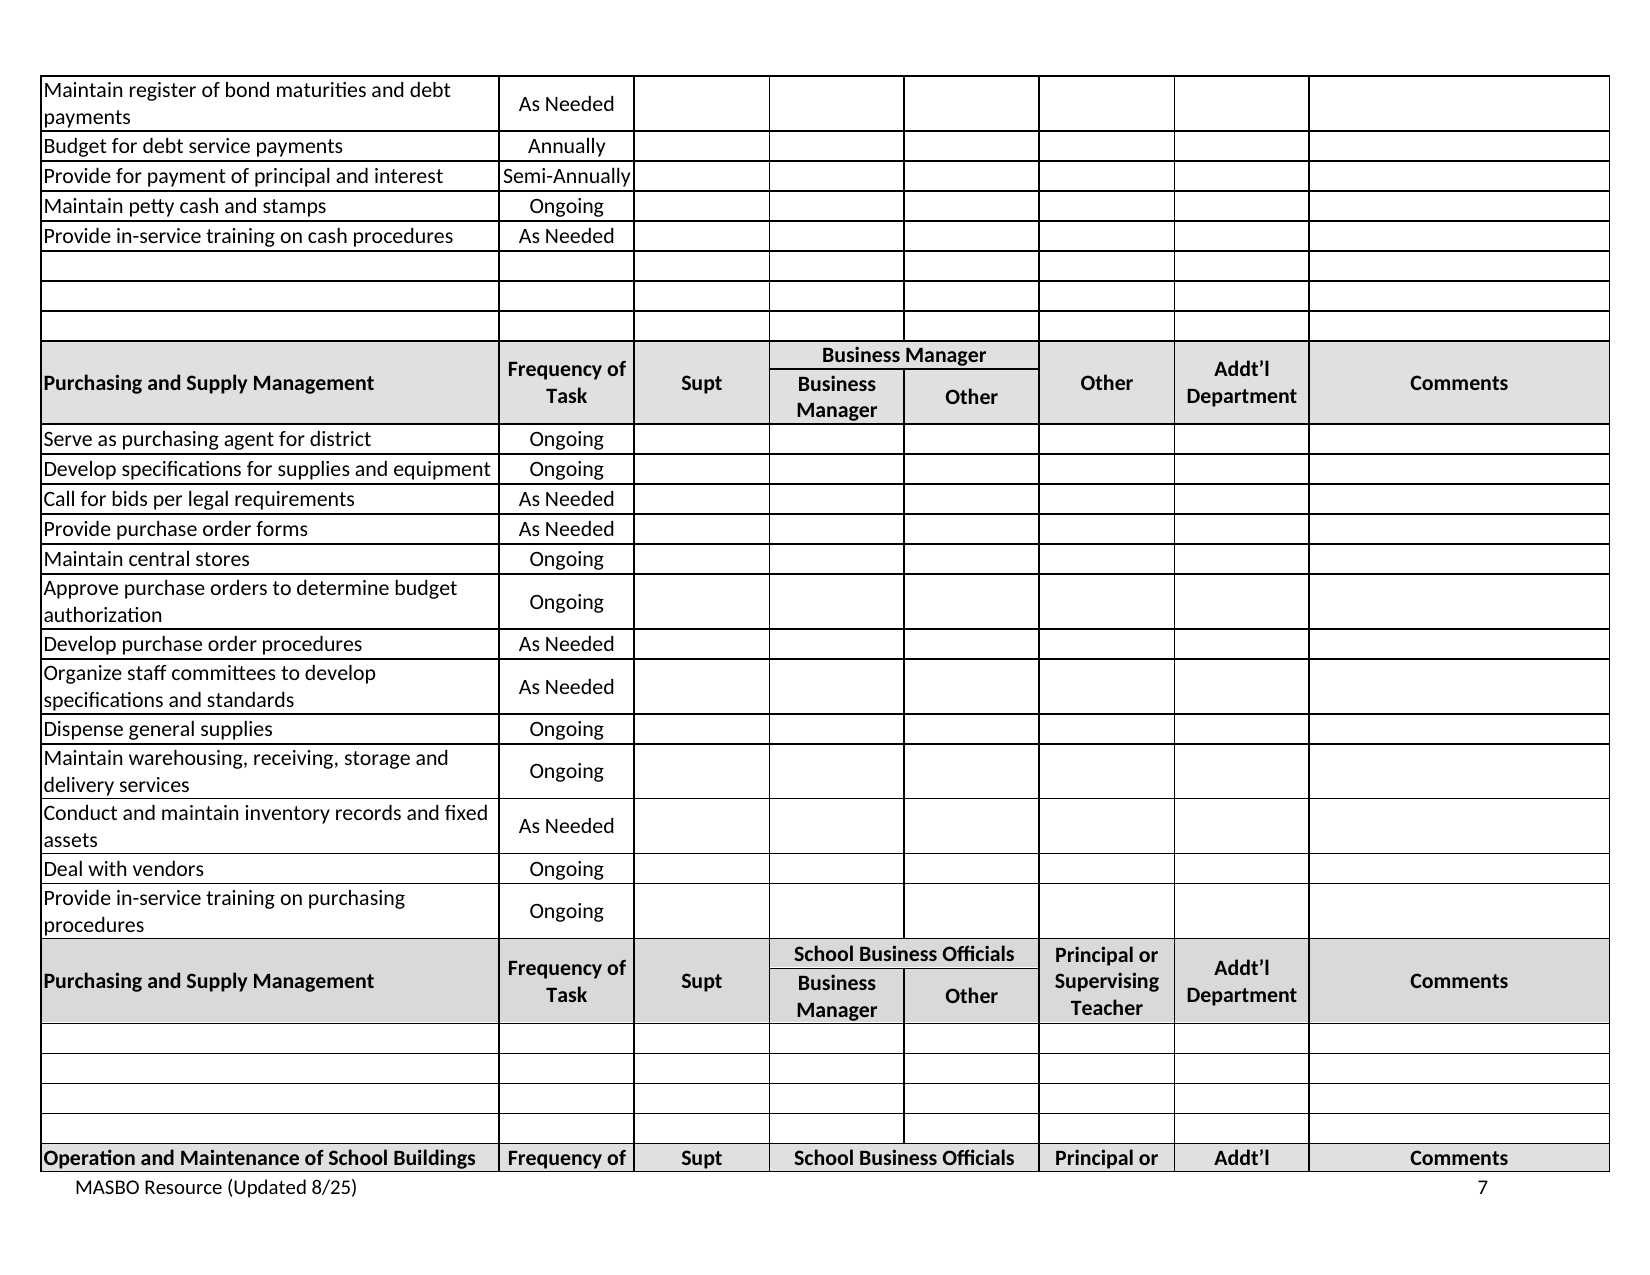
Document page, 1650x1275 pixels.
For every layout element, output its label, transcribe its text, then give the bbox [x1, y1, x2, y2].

table_cell Comments [1310, 1144, 1609, 1171]
table_cell [635, 455, 769, 483]
table_cell As Needed [500, 485, 633, 513]
table_cell [500, 282, 633, 310]
table_cell Semi-Annually [500, 162, 633, 190]
table_cell [1175, 799, 1308, 853]
table_cell [635, 575, 769, 628]
table_cell [1310, 192, 1609, 220]
table_cell Frequency of Task [500, 939, 633, 1022]
table_cell [1175, 252, 1308, 280]
table_cell [1310, 1024, 1609, 1052]
table_cell [905, 312, 1038, 340]
table_cell [1040, 425, 1174, 453]
table_cell [1310, 222, 1609, 250]
table_cell [905, 192, 1038, 220]
table_cell Approve purchase orders to determine budget authorization [42, 575, 498, 628]
table_cell Other [905, 370, 1038, 423]
table_cell [905, 884, 1038, 937]
table_cell Call for bids per legal requirements [42, 485, 498, 513]
table_cell [635, 1054, 769, 1082]
table_cell Supt [635, 342, 769, 423]
table_cell [635, 192, 769, 220]
table_cell Purchasing and Supply Management [42, 939, 498, 1022]
table_cell [905, 1054, 1038, 1082]
table_cell [905, 630, 1038, 658]
table_cell [1040, 515, 1174, 543]
table_cell Deal with vendors [42, 854, 498, 883]
table_cell Provide purchase order forms [42, 515, 498, 543]
table_cell Purchasing and Supply Management [42, 342, 498, 423]
table_cell [770, 222, 903, 250]
table_cell [1310, 854, 1609, 883]
table_cell [770, 745, 903, 798]
table_cell [1040, 660, 1174, 713]
table_cell Provide in-service training on cash procedures [42, 222, 498, 250]
table_cell [905, 485, 1038, 513]
table_cell School Business Officials [770, 939, 1038, 967]
table_cell [500, 1054, 633, 1082]
table_cell [1175, 515, 1308, 543]
table_cell [1175, 455, 1308, 483]
table_cell [1040, 192, 1174, 220]
table_cell As Needed [500, 630, 633, 658]
table_cell [1310, 1054, 1609, 1082]
table_cell School Business Officials [770, 1144, 1038, 1171]
table_cell [1040, 282, 1174, 310]
table_cell [1175, 162, 1308, 190]
table_cell As Needed [500, 799, 633, 853]
table_cell Ongoing [500, 884, 633, 937]
table_cell [770, 312, 903, 340]
table_cell Comments [1310, 939, 1609, 1022]
table_cell [770, 660, 903, 713]
table_cell [1310, 1084, 1609, 1112]
table_cell Maintain central stores [42, 545, 498, 573]
table_cell [42, 1054, 498, 1082]
table_cell [1310, 77, 1609, 130]
table_cell [1040, 799, 1174, 853]
table_cell [905, 455, 1038, 483]
table_cell [770, 545, 903, 573]
table_cell [42, 1084, 498, 1112]
table_cell [1310, 282, 1609, 310]
table_cell [905, 660, 1038, 713]
table_cell [770, 715, 903, 743]
table_cell [1310, 425, 1609, 453]
table_cell [500, 1024, 633, 1052]
table_cell [905, 1024, 1038, 1052]
table_cell Conduct and maintain inventory records and fixed assets [42, 799, 498, 853]
table_cell [770, 192, 903, 220]
table_cell [1040, 1084, 1174, 1112]
table_cell As Needed [500, 660, 633, 713]
table_cell [1040, 252, 1174, 280]
table_cell [1175, 1054, 1308, 1082]
table_cell [1040, 545, 1174, 573]
table_cell [770, 77, 903, 130]
table_cell Other [1040, 342, 1174, 423]
table_cell [500, 252, 633, 280]
table_cell [42, 252, 498, 280]
table_cell [905, 222, 1038, 250]
table_cell As Needed [500, 222, 633, 250]
table_cell [770, 132, 903, 160]
table_cell [1310, 252, 1609, 280]
table_cell Supt [635, 939, 769, 1022]
table_cell [1175, 192, 1308, 220]
table_cell [1310, 1114, 1609, 1142]
table_cell [635, 282, 769, 310]
table_cell [770, 162, 903, 190]
table_cell [1040, 132, 1174, 160]
table_cell [1310, 485, 1609, 513]
table_cell [1310, 132, 1609, 160]
table_cell [1040, 1054, 1174, 1082]
table_cell [635, 799, 769, 853]
table_cell [1175, 312, 1308, 340]
table_cell Business Manager [770, 370, 903, 423]
table_cell [1175, 884, 1308, 937]
table_cell [42, 1024, 498, 1052]
table_cell Frequency of Task [500, 342, 633, 423]
table_cell [1310, 715, 1609, 743]
table_cell [1040, 77, 1174, 130]
table_cell [1175, 1024, 1308, 1052]
table_cell [1175, 745, 1308, 798]
table_cell [1310, 575, 1609, 628]
table_cell Comments [1310, 342, 1609, 423]
table_cell Develop specifications for supplies and equipment [42, 455, 498, 483]
table_cell Organize staff committees to develop specifications and standards [42, 660, 498, 713]
table_cell [1175, 1084, 1308, 1112]
table_cell [770, 1024, 903, 1052]
table_cell [1175, 132, 1308, 160]
table_cell [905, 1114, 1038, 1142]
table_cell [1040, 485, 1174, 513]
table_cell [770, 854, 903, 883]
table_cell Maintain petty cash and stamps [42, 192, 498, 220]
table_cell Ongoing [500, 575, 633, 628]
table_cell Develop purchase order procedures [42, 630, 498, 658]
table_cell [1310, 515, 1609, 543]
table_cell [635, 312, 769, 340]
table_cell [635, 132, 769, 160]
table_cell [635, 1024, 769, 1052]
table_cell [635, 884, 769, 937]
table_cell [1310, 312, 1609, 340]
table_cell [500, 1114, 633, 1142]
table_cell [635, 745, 769, 798]
table_cell [1175, 660, 1308, 713]
table_cell Addt’l Department [1175, 1144, 1308, 1171]
table_cell [1310, 545, 1609, 573]
table_cell [770, 282, 903, 310]
table_cell [42, 282, 498, 310]
table_cell [635, 1084, 769, 1112]
table_cell [905, 715, 1038, 743]
table_cell [770, 455, 903, 483]
table_cell [770, 799, 903, 853]
table_cell [1040, 884, 1174, 937]
table_cell [635, 425, 769, 453]
table_cell [770, 1084, 903, 1112]
table_cell Addt’l Department [1175, 939, 1308, 1022]
table_cell [635, 252, 769, 280]
table_cell Addt’l Department [1175, 342, 1308, 423]
table_cell [635, 77, 769, 130]
table_cell [635, 162, 769, 190]
table_cell [905, 132, 1038, 160]
table_cell [1310, 630, 1609, 658]
table_cell [905, 1084, 1038, 1112]
table_cell Serve as purchasing agent for district [42, 425, 498, 453]
table_cell Frequency of Task [500, 1144, 633, 1171]
table_cell [905, 162, 1038, 190]
table_cell [635, 545, 769, 573]
table_cell [1175, 715, 1308, 743]
table_cell Other [905, 969, 1038, 1022]
table_cell [1175, 485, 1308, 513]
table_cell [42, 312, 498, 340]
table_cell [1040, 162, 1174, 190]
table_cell [905, 515, 1038, 543]
table_cell [1175, 282, 1308, 310]
table_cell [1040, 854, 1174, 883]
table_cell [635, 515, 769, 543]
table_cell [770, 630, 903, 658]
table_cell Business Manager [770, 969, 903, 1022]
table_cell [770, 425, 903, 453]
table_cell [1310, 455, 1609, 483]
table_cell [905, 799, 1038, 853]
table_cell [500, 312, 633, 340]
table_cell [635, 222, 769, 250]
table_cell [905, 77, 1038, 130]
table_cell [635, 1114, 769, 1142]
table_cell [905, 252, 1038, 280]
table_cell Ongoing [500, 425, 633, 453]
table_cell Ongoing [500, 715, 633, 743]
table_cell [42, 1114, 498, 1142]
table_cell [905, 282, 1038, 310]
table_cell [1310, 745, 1609, 798]
table_cell [770, 485, 903, 513]
table_cell [1175, 222, 1308, 250]
table_cell [770, 1114, 903, 1142]
table_cell [635, 660, 769, 713]
table_cell [1310, 884, 1609, 937]
table_cell Ongoing [500, 854, 633, 883]
table_cell [1175, 854, 1308, 883]
table_cell [905, 854, 1038, 883]
table_cell [770, 515, 903, 543]
table_cell [1040, 312, 1174, 340]
table_cell [1175, 77, 1308, 130]
table_cell [1040, 222, 1174, 250]
table_cell [1040, 715, 1174, 743]
table_cell [1040, 745, 1174, 798]
table_cell [1175, 575, 1308, 628]
table_cell [905, 745, 1038, 798]
table_cell Provide for payment of principal and interest [42, 162, 498, 190]
table_cell [1175, 1114, 1308, 1142]
table_cell As Needed [500, 77, 633, 130]
table_cell Annually [500, 132, 633, 160]
table_cell [635, 854, 769, 883]
table_cell [770, 884, 903, 937]
table_cell [1040, 575, 1174, 628]
table_cell Supt [635, 1144, 769, 1171]
table_cell [1040, 455, 1174, 483]
table_cell [635, 485, 769, 513]
table_cell [770, 1054, 903, 1082]
table_cell Budget for debt service payments [42, 132, 498, 160]
table_cell Maintain register of bond maturities and debt payments [42, 77, 498, 130]
table_cell Maintain warehousing, receiving, storage and delivery services [42, 745, 498, 798]
table_cell [1040, 1024, 1174, 1052]
table_cell [635, 630, 769, 658]
table_cell [770, 252, 903, 280]
table_cell [905, 575, 1038, 628]
table_cell Ongoing [500, 545, 633, 573]
table_cell [1040, 1114, 1174, 1142]
table_cell Ongoing [500, 455, 633, 483]
table_cell Business Manager [770, 342, 1038, 368]
table_cell Dispense general supplies [42, 715, 498, 743]
table_cell [1310, 162, 1609, 190]
table_cell [1175, 425, 1308, 453]
table_cell [1040, 630, 1174, 658]
table_cell As Needed [500, 515, 633, 543]
table_cell [1310, 660, 1609, 713]
table_cell [1175, 545, 1308, 573]
table_cell [635, 715, 769, 743]
table_cell [1175, 630, 1308, 658]
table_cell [42, 1144, 498, 1171]
table_cell Ongoing [500, 192, 633, 220]
table_cell [905, 425, 1038, 453]
table_cell [1310, 799, 1609, 853]
table_cell [905, 545, 1038, 573]
table_cell Principal or Supervising Teacher [1040, 939, 1174, 1022]
table_cell Ongoing [500, 745, 633, 798]
table_cell [500, 1084, 633, 1112]
table_cell Provide in-service training on purchasing procedures [42, 884, 498, 937]
table_cell [770, 575, 903, 628]
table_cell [1040, 1144, 1174, 1171]
